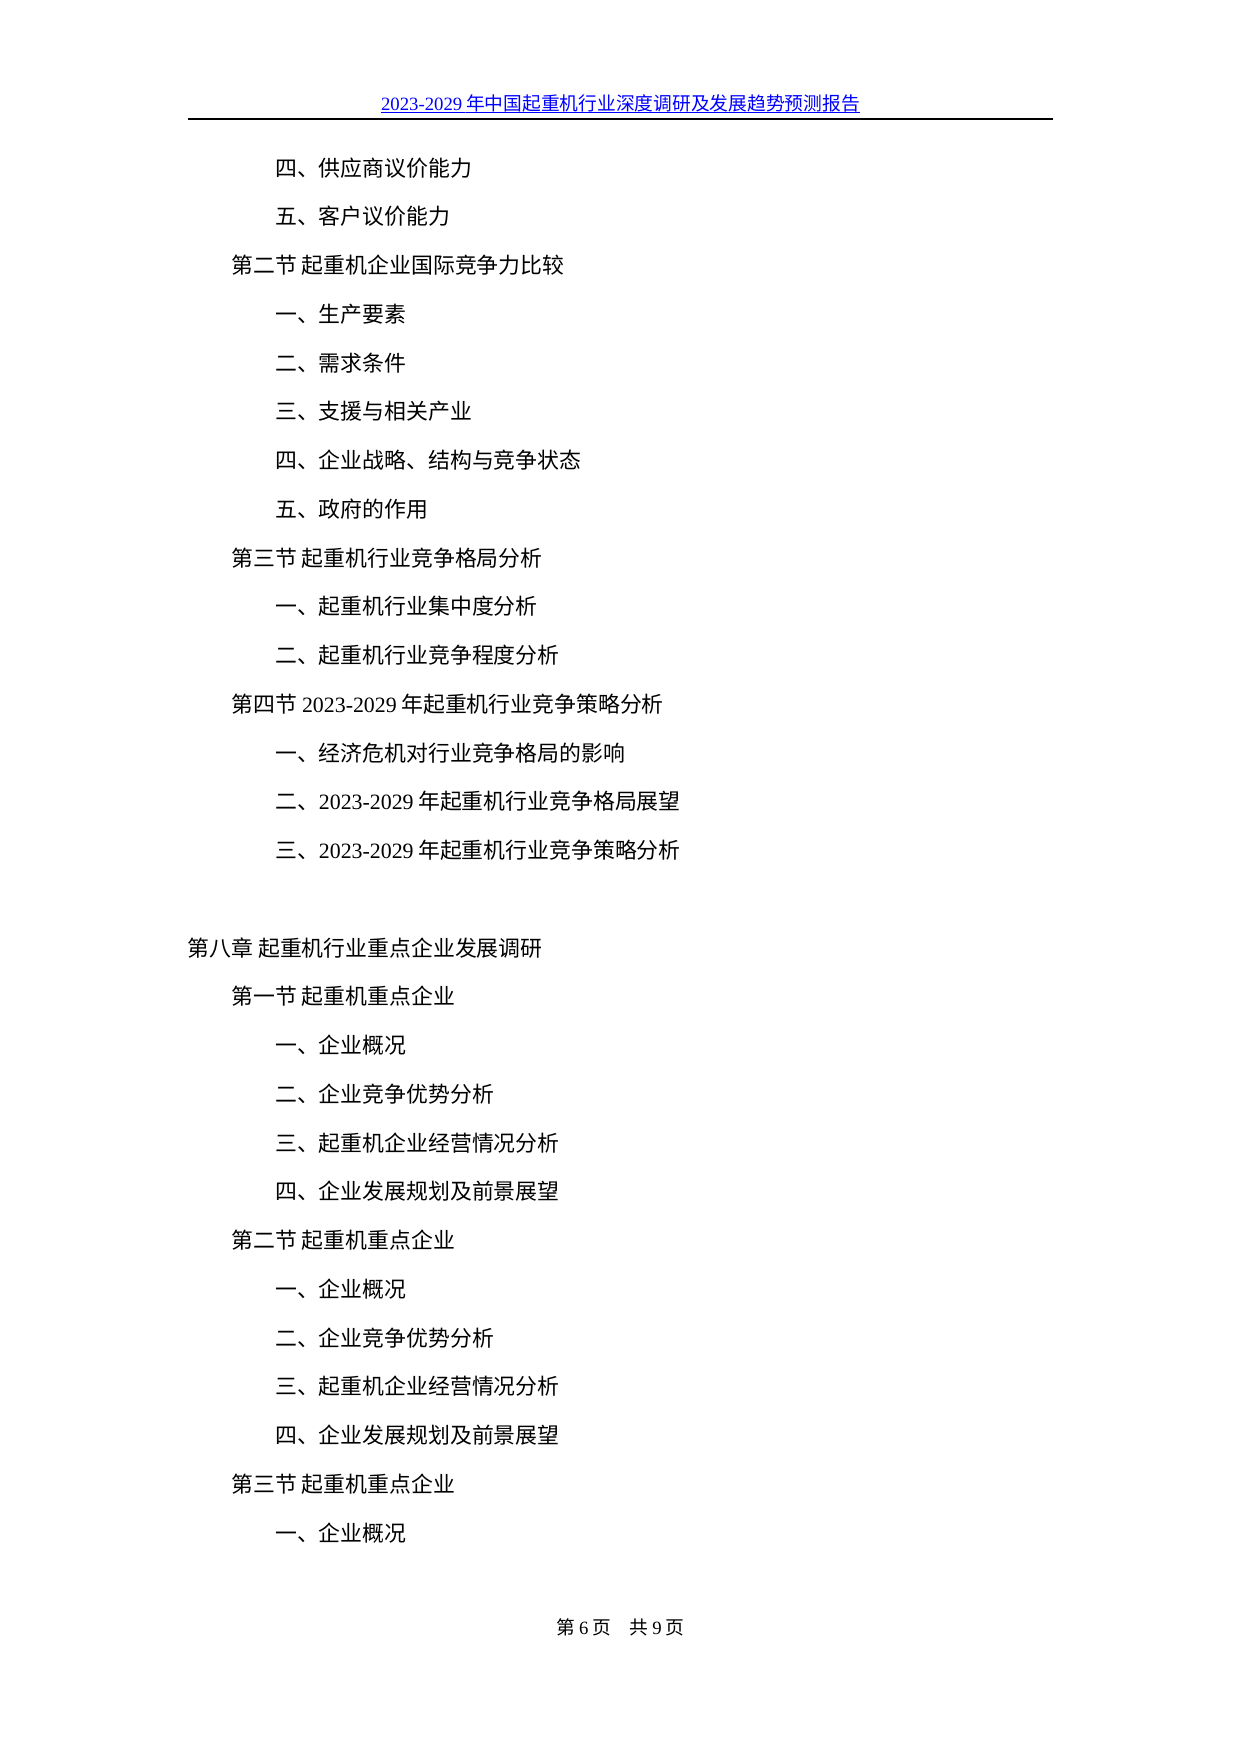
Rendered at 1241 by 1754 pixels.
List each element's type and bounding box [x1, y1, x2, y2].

text [187, 150, 1053, 1548]
